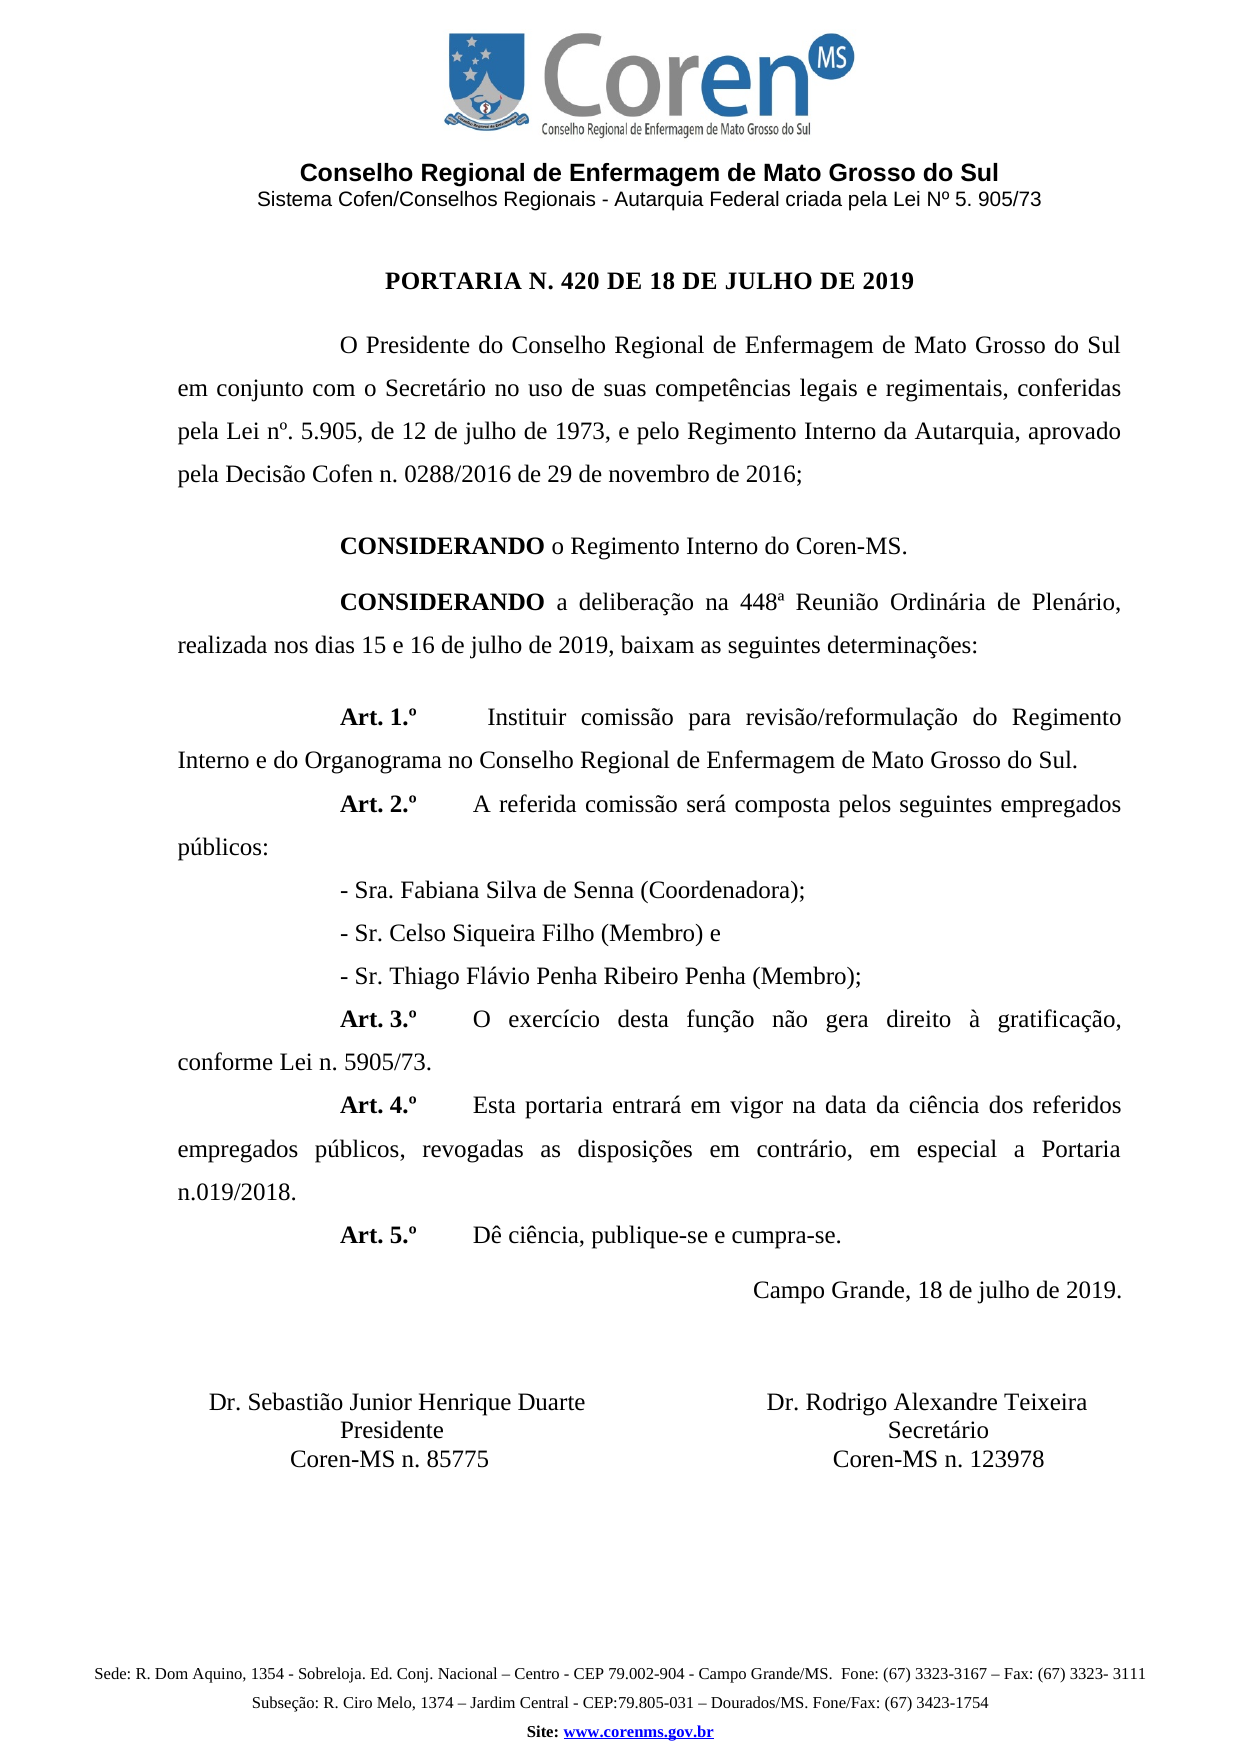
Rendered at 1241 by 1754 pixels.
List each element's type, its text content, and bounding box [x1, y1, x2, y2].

list Esta portaria entrará em vigor na data da ciência dos referidos empregados públicos, revogadas as disposições em contrário, em especial a Portaria n.019/2018. [177, 1091, 1122, 1206]
text Dr. Sebastião Junior Henrique Duarte Dr. Rodrigo Alexandre Teixeira [177, 1387, 1122, 1416]
list Dê ciência, publique-se e cumpra-se. [177, 1220, 1122, 1249]
list Instituir comissão para revisão/reformulação do Regimento Interno e do Organograma no Conselho Regional de Enfermagem de Mato Grosso do Sul. [177, 702, 1122, 774]
title Portaria n. 420 de 18 de julho de 2019 [177, 266, 1122, 294]
text Presidente Secretário [177, 1416, 1122, 1444]
text O Presidente do Conselho Regional de Enfermagem de Mato Grosso do Sul em conjunto com o Secretário no uso de suas competências legais e regimentais, conferidas pela Lei nº. 5.905, de 12 de julho de 1973, e pelo Regimento Interno da Autarquia, aprovado pela Decisão Cofen n. 0288/2016 de 29 de novembro de 2016; [177, 330, 1122, 488]
text CONSIDERANDO a deliberação na 448ª Reunião Ordinária de Plenário, realizada nos dias 15 e 16 de julho de 2019, baixam as seguintes determinações: [177, 587, 1122, 659]
picture [442, 29, 857, 142]
list - Sr. Celso Siqueira Filho (Membro) e [340, 918, 1122, 947]
text Coren-MS n. 85775 Coren-MS n. 123978 [177, 1444, 1122, 1473]
list A referida comissão será composta pelos seguintes empregados públicos: [177, 789, 1122, 861]
text CONSIDERANDO o Regimento Interno do Coren-MS. [177, 531, 1122, 560]
list O exercício desta função não gera direito à gratificação, conforme Lei n. 5905/73. [177, 1004, 1122, 1076]
list Campo Grande, 18 de julho de 2019. [340, 1276, 1122, 1304]
list - Sra. Fabiana Silva de Senna (Coordenadora); [340, 875, 1122, 904]
list - Sr. Thiago Flávio Penha Ribeiro Penha (Membro); [340, 961, 1122, 990]
